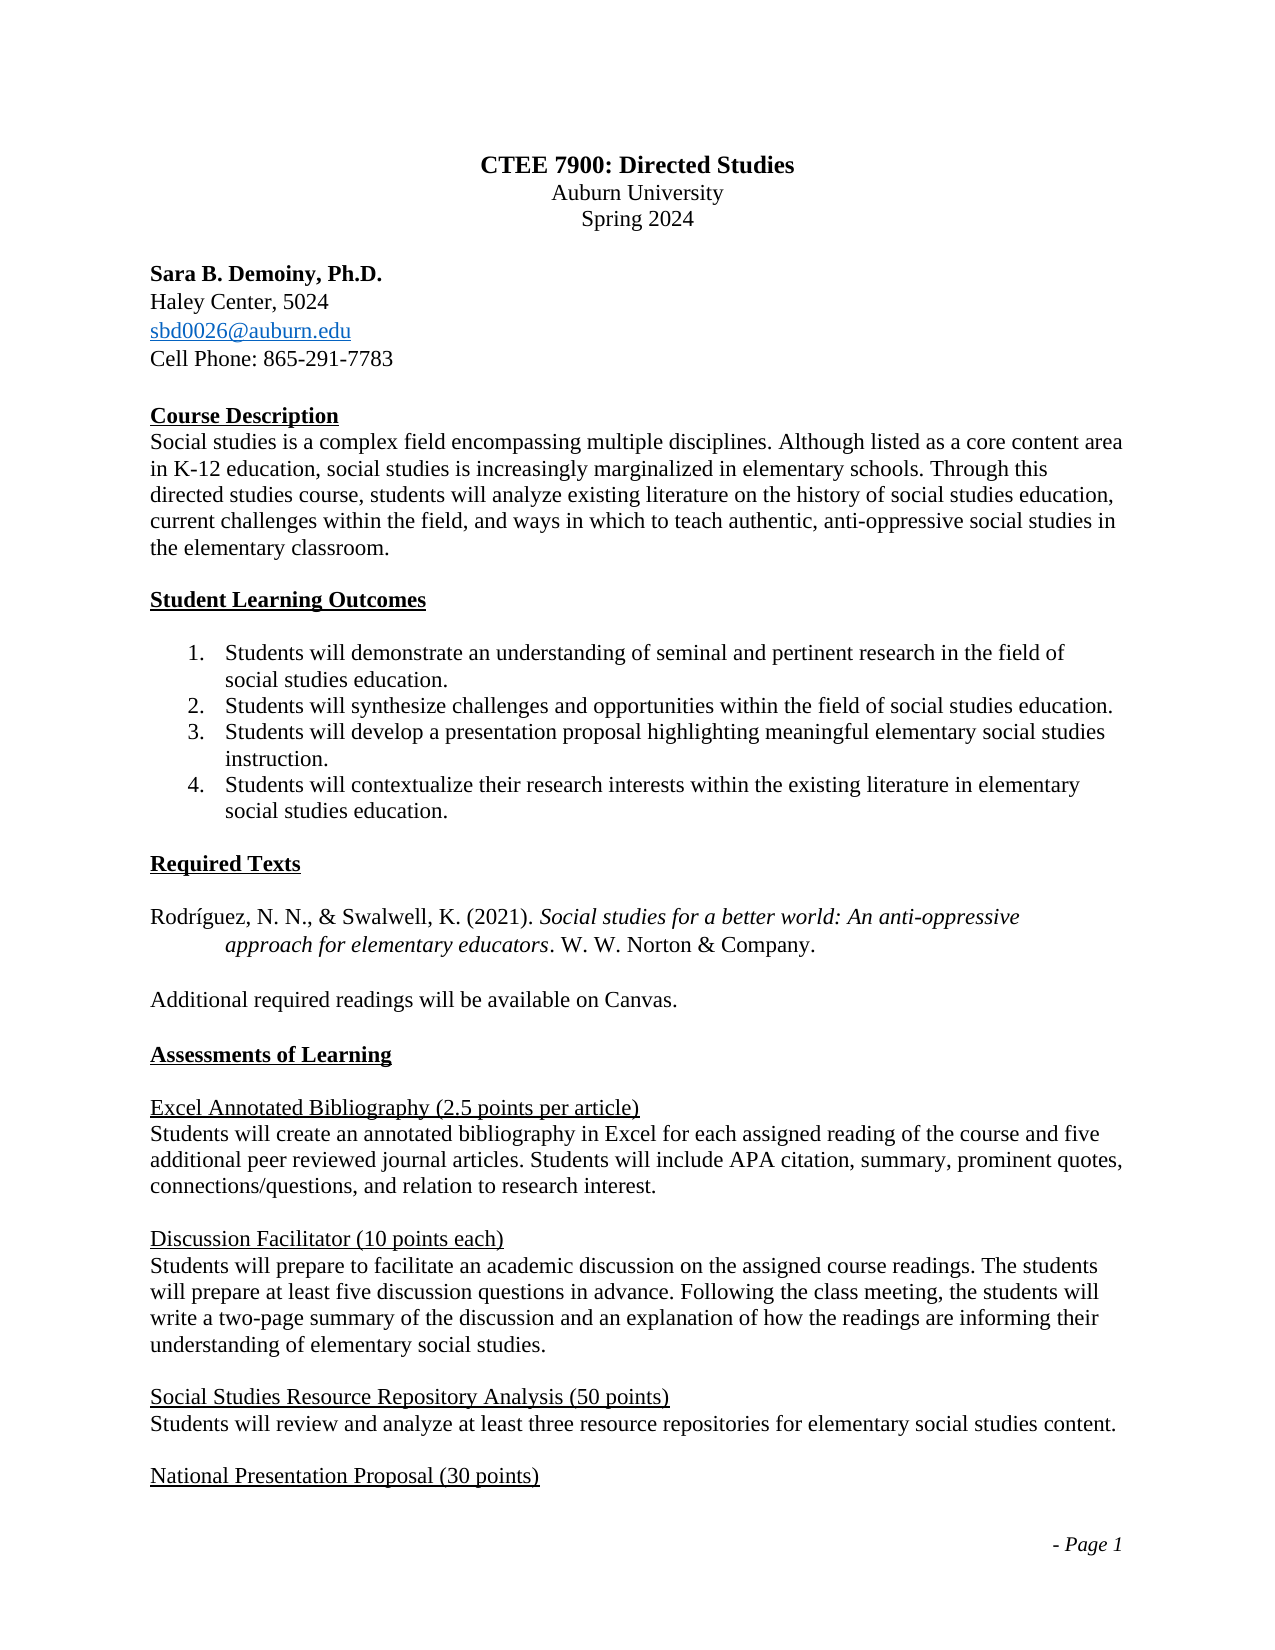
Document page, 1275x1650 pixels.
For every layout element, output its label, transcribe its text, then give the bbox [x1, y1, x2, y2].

text Additional required readings will be available on Canvas. [150, 986, 1125, 1012]
text Social Studies Resource Repository Analysis (50 points) [150, 1383, 1125, 1410]
text Student Learning Outcomes [150, 587, 1125, 613]
text Auburn University [150, 179, 1125, 205]
text National Presentation Proposal (30 points) [150, 1462, 1125, 1489]
text Discussion Facilitator (10 points each) [150, 1225, 1125, 1252]
text Spring 2024 [150, 205, 1125, 231]
text Required Texts [150, 850, 1125, 876]
text Sara B. Demoiny, Ph.D. [150, 260, 1125, 286]
list Students will develop a presentation proposal highlighting meaningful elementary social studies instruction. [187, 718, 1125, 771]
text Excel Annotated Bibliography (2.5 points per article) [150, 1093, 1125, 1120]
list Students will demonstrate an understanding of seminal and pertinent research in the field of social studies education. [187, 639, 1125, 692]
text sbd0026@auburn.edu [150, 317, 1125, 343]
text Rodríguez, N. N., & Swalwell, K. (2021). Social studies for a better world: An anti-oppressive approach for elementary educators. W. W. Norton & Company. [150, 903, 1125, 958]
text Cell Phone: 865-291-7783 [150, 345, 1125, 372]
text Course Description [150, 402, 1125, 428]
text Students will prepare to facilitate an academic discussion on the assigned course readings. The students will prepare at least five discussion questions in advance. Following the class meeting, the students will write a two-page summary of the discussion and an explanation of how the readings are informing their understanding of elementary social studies. [150, 1252, 1125, 1357]
list Students will contextualize their research interests within the existing literature in elementary social studies education. [187, 771, 1125, 824]
text Assessments of Learning [150, 1041, 1125, 1067]
list Students will synthesize challenges and opportunities within the field of social studies education. [187, 692, 1125, 718]
text CTEE 7900: Directed Studies [150, 150, 1125, 179]
text Social studies is a complex field encompassing multiple disciplines. Although listed as a core content area in K-12 education, social studies is increasingly marginalized in elementary schools. Through this directed studies course, students will analyze existing literature on the history of social studies education, current challenges within the field, and ways in which to teach authentic, anti-oppressive social studies in the elementary classroom. [150, 428, 1125, 560]
text Haley Center, 5024 [150, 288, 1125, 315]
text Students will review and analyze at least three resource repositories for elementary social studies content. [150, 1410, 1125, 1436]
text Students will create an annotated bibliography in Excel for each assigned reading of the course and five additional peer reviewed journal articles. Students will include APA citation, summary, prominent quotes, connections/questions, and relation to research interest. [150, 1120, 1125, 1199]
